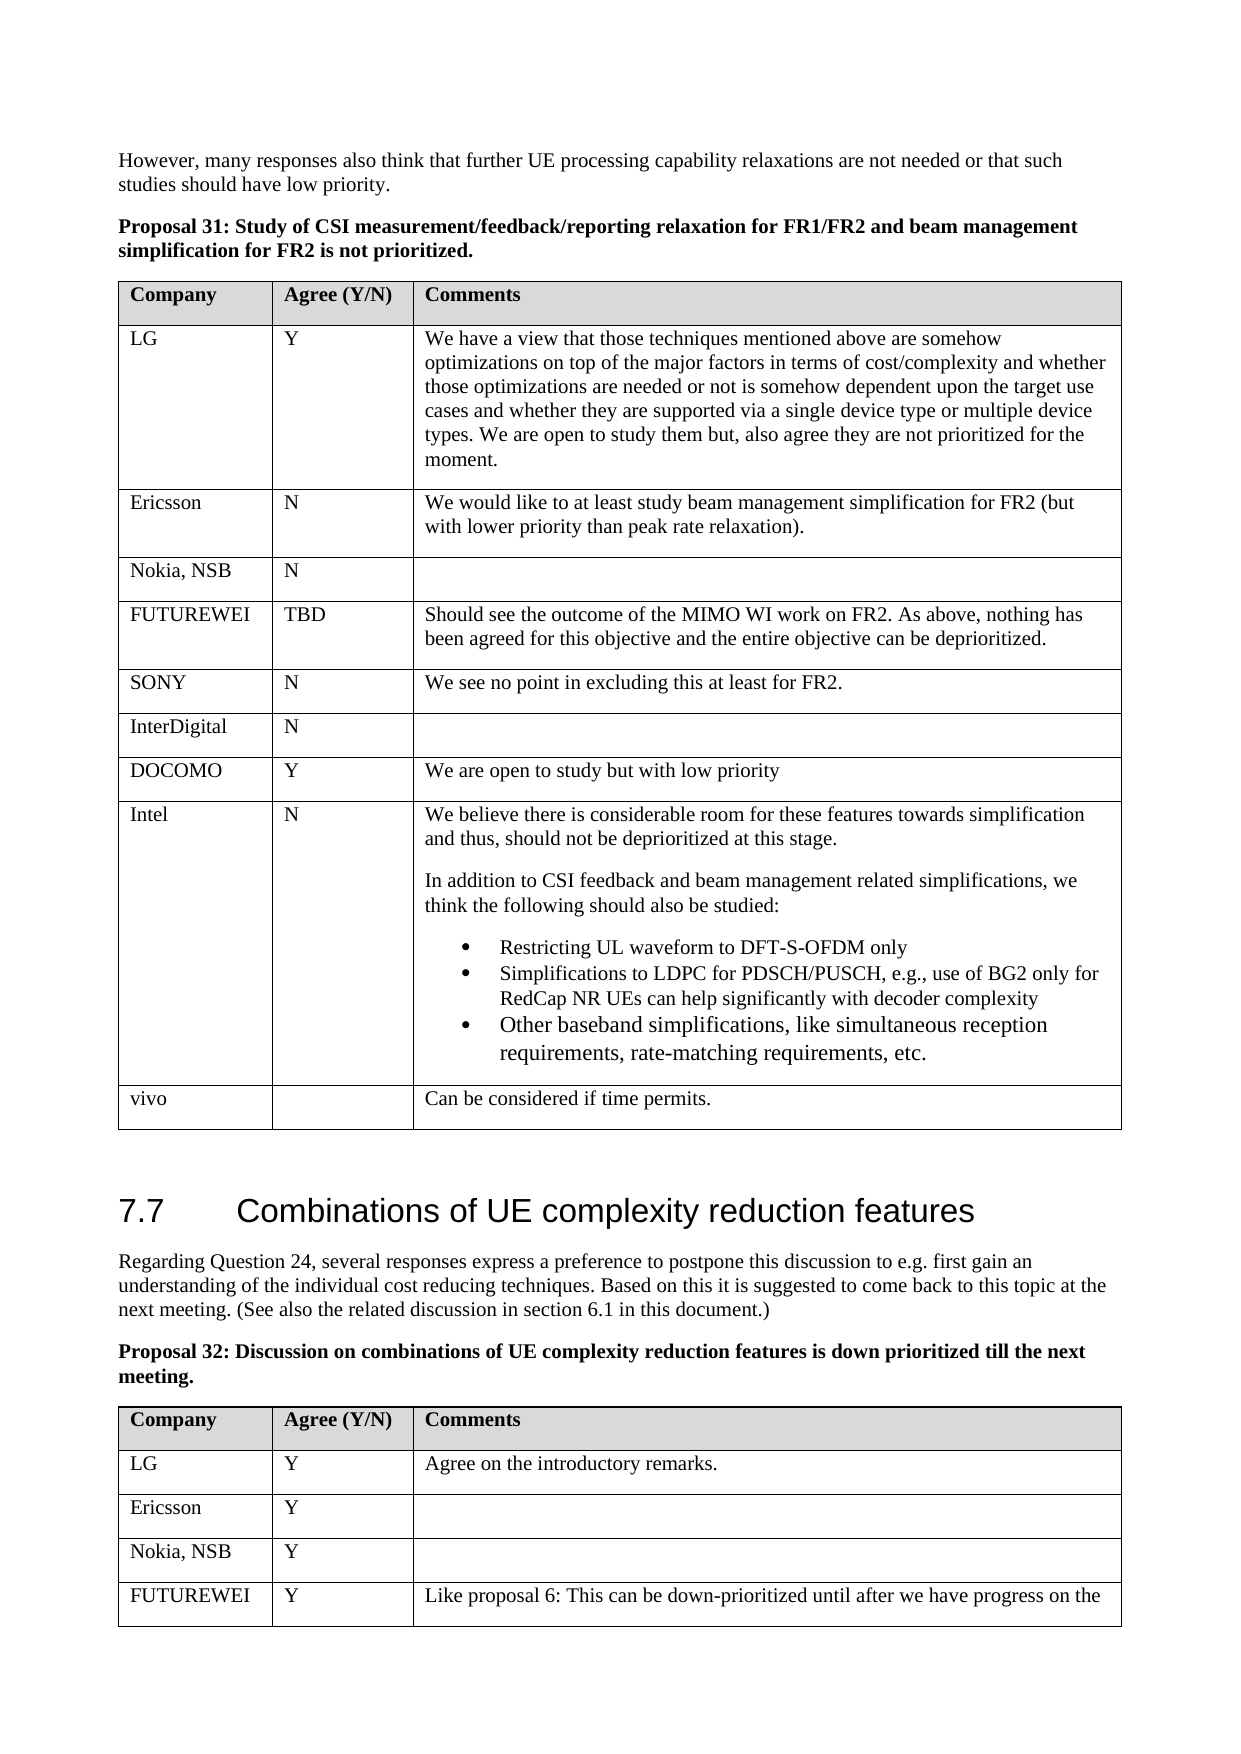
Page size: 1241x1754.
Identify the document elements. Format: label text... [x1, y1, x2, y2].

table_cell Can be considered if time permits. [414, 1086, 1121, 1129]
table_cell Y [273, 1451, 413, 1494]
table_cell vivo [119, 1086, 272, 1129]
table_cell N [273, 714, 413, 757]
table_header Comments [414, 282, 1121, 325]
table_cell [414, 1495, 1121, 1538]
table_header Company [119, 1408, 272, 1450]
table_cell N [273, 670, 413, 713]
table_header Company [119, 282, 272, 325]
table_header Agree (Y/N) [273, 1408, 413, 1450]
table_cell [414, 1583, 1121, 1626]
table_cell FUTUREWEI [119, 602, 272, 669]
table_cell We are open to study but with low priority [414, 758, 1121, 801]
table_cell [273, 1086, 413, 1129]
table_cell InterDigital [119, 714, 272, 757]
table_cell N [273, 802, 413, 1085]
table_cell N [273, 558, 413, 601]
table_header Agree (Y/N) [273, 282, 413, 325]
text However, many responses also think that further UE processing capability relaxations are not needed or that such studies should have low priority. [118, 147, 1122, 196]
text Proposal 31: Study of CSI measurement/feedback/reporting relaxation for FR1/FR2 and beam management simplification for FR2 is not prioritized. [118, 214, 1122, 262]
table_cell Agree on the introductory remarks. [414, 1451, 1121, 1494]
table_cell Y [273, 1495, 413, 1538]
table_cell We have a view that those techniques mentioned above are somehow optimizations on top of the major factors in terms of cost/complexity and whether those optimizations are needed or not is somehow dependent upon the target use cases and whether they are supported via a single device type or multiple device types. We are open to study them but, also agree they are not prioritized for the moment. [414, 326, 1121, 489]
table_cell SONY [119, 670, 272, 713]
table_cell Ericsson [119, 490, 272, 557]
table_cell LG [119, 1451, 272, 1494]
table_cell We see no point in excluding this at least for FR2. [414, 670, 1121, 713]
table_cell [414, 558, 1121, 601]
table_cell Y [273, 1583, 413, 1626]
table_cell [414, 1539, 1121, 1582]
table_cell Y [273, 326, 413, 489]
table_cell We would like to at least study beam management simplification for FR2 (but with lower priority than peak rate relaxation). [414, 490, 1121, 557]
table_cell Nokia, NSB [119, 1539, 272, 1582]
table_cell Y [273, 1539, 413, 1582]
table_cell TBD [273, 602, 413, 669]
table_cell Nokia, NSB [119, 558, 272, 601]
table_cell FUTUREWEI [119, 1583, 272, 1626]
text Proposal 32: Discussion on combinations of UE complexity reduction features is down prioritized till the next meeting. [118, 1339, 1122, 1388]
table_cell We believe there is considerable room for these features towards simplification and thus, should not be deprioritized at this stage. In addition to CSI feedback and beam management related simplifications, we think the following should also be studied: Restricting UL waveform to DFT-S-OFDM only Simplifications to LDPC for PDSCH/PUSCH, e.g., use of BG2 only for RedCap NR UEs can help significantly with decoder complexity Other baseband simplifications, like simultaneous reception requirements, rate-matching requirements, etc. [414, 802, 1121, 1085]
table_cell Should see the outcome of the MIMO WI work on FR2. As above, nothing has been agreed for this objective and the entire objective can be deprioritized. [414, 602, 1121, 669]
table_cell LG [119, 326, 272, 489]
subtitle 7.7 Combinations of UE complexity reduction features [118, 1191, 1122, 1230]
table_cell DOCOMO [119, 758, 272, 801]
table_header Comments [414, 1408, 1121, 1450]
text Regarding Question 24, several responses express a preference to postpone this discussion to e.g. first gain an understanding of the individual cost reducing techniques. Based on this it is suggested to come back to this topic at the next meeting. (See also the related discussion in section 6.1 in this document.) [118, 1248, 1122, 1321]
table_cell [414, 714, 1121, 757]
table_cell Ericsson [119, 1495, 272, 1538]
table_cell Intel [119, 802, 272, 1085]
table_cell Y [273, 758, 413, 801]
table_cell N [273, 490, 413, 557]
